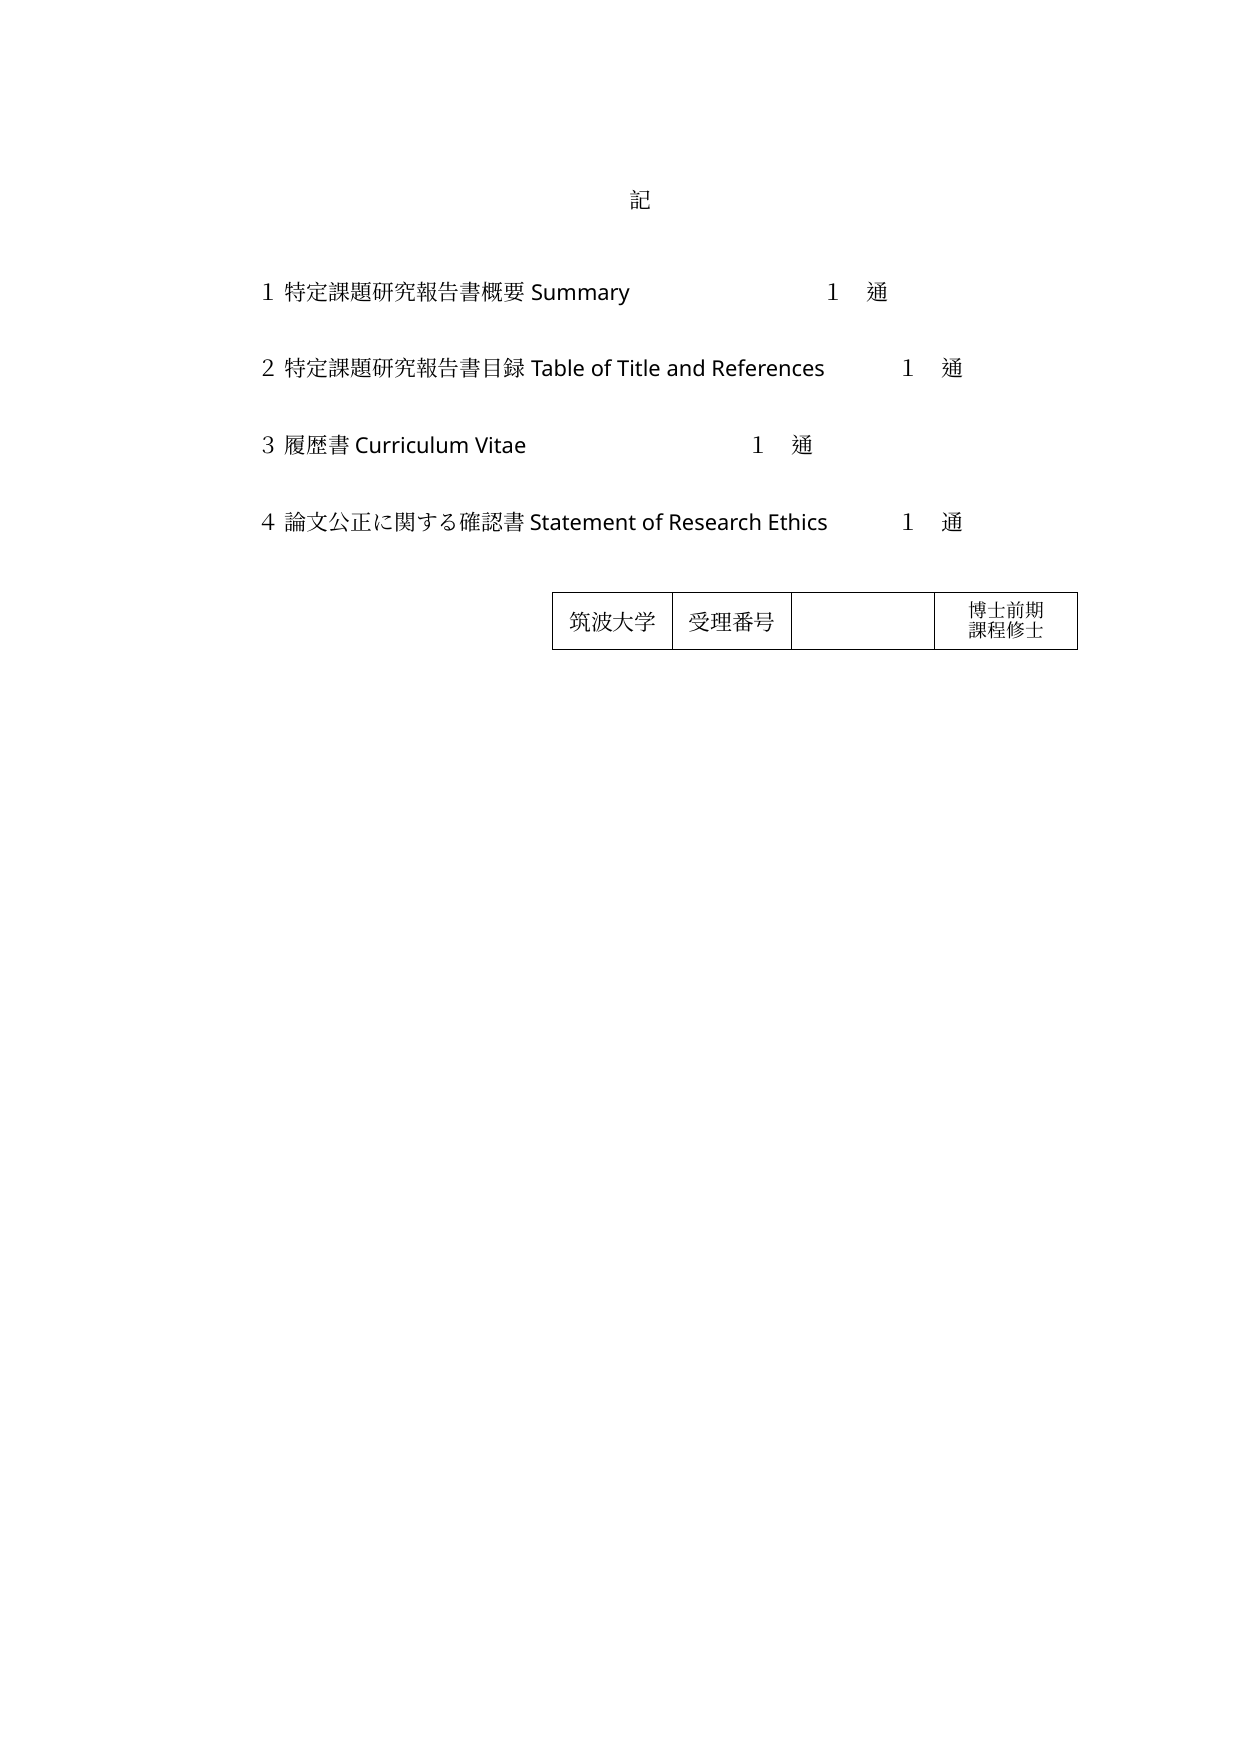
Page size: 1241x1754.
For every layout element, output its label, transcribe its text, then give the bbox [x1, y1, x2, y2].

text ３ 履歴書Curriculum Vitae １ 通 [257, 414, 1092, 475]
text ４ 論文公正に関する確認書Statement of Research Ethics １ 通 [257, 490, 1092, 551]
table_header 筑波大学 [553, 593, 672, 649]
text １ 特定課題研究報告書概要 Summary １ 通 [257, 260, 1092, 321]
table_header [792, 593, 934, 649]
table_header 受理番号 [673, 593, 791, 649]
text ２ 特定課題研究報告書目録 Table of Title and References １ 通 [257, 337, 1092, 398]
table_header 博士前期 課程修士 [935, 593, 1077, 649]
text 記 [148, 168, 1092, 229]
